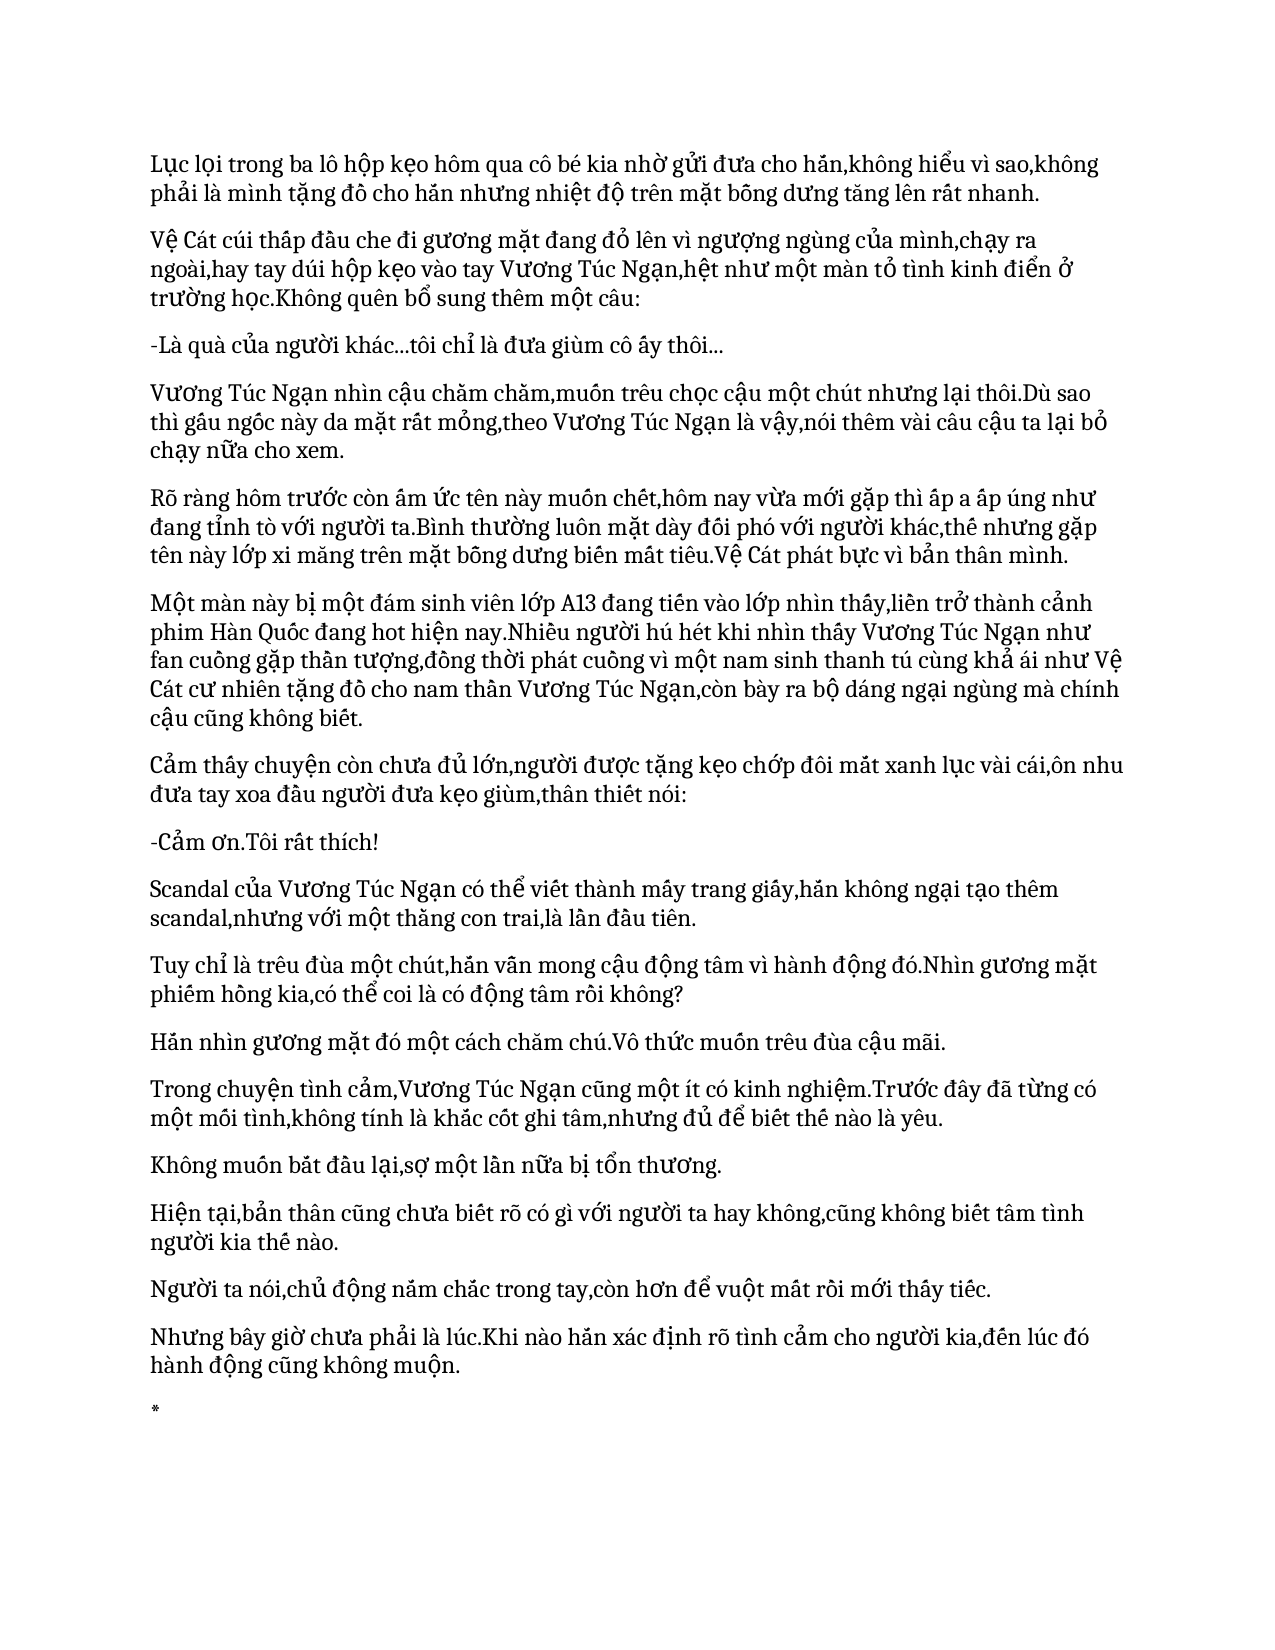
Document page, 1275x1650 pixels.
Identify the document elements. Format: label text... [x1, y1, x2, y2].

text Rõ ràng hôm trước còn ấm ức tên này muốn chết,hôm nay vừa mới gặp thì ấp a ấp úng như đang tỉnh tò với người ta.Bình thường luôn mặt dày đối phó với người khác,thế nhưng gặp tên này lớp xi măng trên mặt bỗng dưng biến mất tiêu.Vệ Cát phát bực vì bản thân mình. [150, 484, 1125, 570]
text Hắn nhìn gương mặt đó một cách chăm chú.Vô thức muốn trêu đùa cậu mãi. [150, 1027, 1125, 1056]
text Vương Túc Ngạn nhìn cậu chằm chằm,muốn trêu chọc cậu một chút nhưng lại thôi.Dù sao thì gấu ngốc này da mặt rất mỏng,theo Vương Túc Ngạn là vậy,nói thêm vài câu cậu ta lại bỏ chạy nữa cho xem. [150, 379, 1125, 465]
text Lục lọi trong ba lô hộp kẹo hôm qua cô bé kia nhờ gửi đưa cho hắn,không hiểu vì sao,không phải là mình tặng đồ cho hắn nhưng nhiệt độ trên mặt bỗng dưng tăng lên rất nhanh. [150, 150, 1125, 207]
text Vệ Cát cúi thấp đầu che đi gương mặt đang đỏ lên vì ngượng ngùng của mình,chạy ra ngoài,hay tay dúi hộp kẹo vào tay Vương Túc Ngạn,hệt như một màn tỏ tình kinh điển ở trường học.Không quên bổ sung thêm một câu: [150, 226, 1125, 312]
text Trong chuyện tình cảm,Vương Túc Ngạn cũng một ít có kinh nghiệm.Trước đây đã từng có một mối tình,không tính là khắc cốt ghi tâm,nhưng đủ để biết thế nào là yêu. [150, 1075, 1125, 1132]
text -Cảm ơn.Tôi rất thích! [150, 827, 1125, 856]
text Một màn này bị một đám sinh viên lớp A13 đang tiến vào lớp nhìn thấy,liền trở thành cảnh phim Hàn Quốc đang hot hiện nay.Nhiều người hú hét khi nhìn thấy Vương Túc Ngạn như fan cuồng gặp thần tượng,đồng thời phát cuồng vì một nam sinh thanh tú cùng khả ái như Vệ Cát cư nhiên tặng đồ cho nam thần Vương Túc Ngạn,còn bày ra bộ dáng ngại ngùng mà chính cậu cũng không biết. [150, 589, 1125, 732]
text Không muốn bắt đầu lại,sợ một lần nữa bị tổn thương. [150, 1151, 1125, 1180]
text * [150, 1399, 1125, 1427]
text Nhưng bây giờ chưa phải là lúc.Khi nào hắn xác định rõ tình cảm cho người kia,đến lúc đó hành động cũng không muộn. [150, 1322, 1125, 1380]
text Tuy chỉ là trêu đùa một chút,hắn vẫn mong cậu động tâm vì hành động đó.Nhìn gương mặt phiếm hồng kia,có thể coi là có động tâm rồi không? [150, 951, 1125, 1009]
text Hiện tại,bản thân cũng chưa biết rõ có gì với người ta hay không,cũng không biết tâm tình người kia thế nào. [150, 1199, 1125, 1256]
text -Là quà của người khác...tôi chỉ là đưa giùm cô ấy thôi... [150, 331, 1125, 360]
text Người ta nói,chủ động nắm chắc trong tay,còn hơn để vuột mất rồi mới thấy tiếc. [150, 1275, 1125, 1304]
text Scandal của Vương Túc Ngạn có thể viết thành mấy trang giấy,hắn không ngại tạo thêm scandal,nhưng với một thằng con trai,là lần đầu tiên. [150, 875, 1125, 932]
text Cảm thấy chuyện còn chưa đủ lớn,người được tặng kẹo chớp đôi mắt xanh lục vài cái,ôn nhu đưa tay xoa đầu người đưa kẹo giùm,thân thiết nói: [150, 751, 1125, 809]
